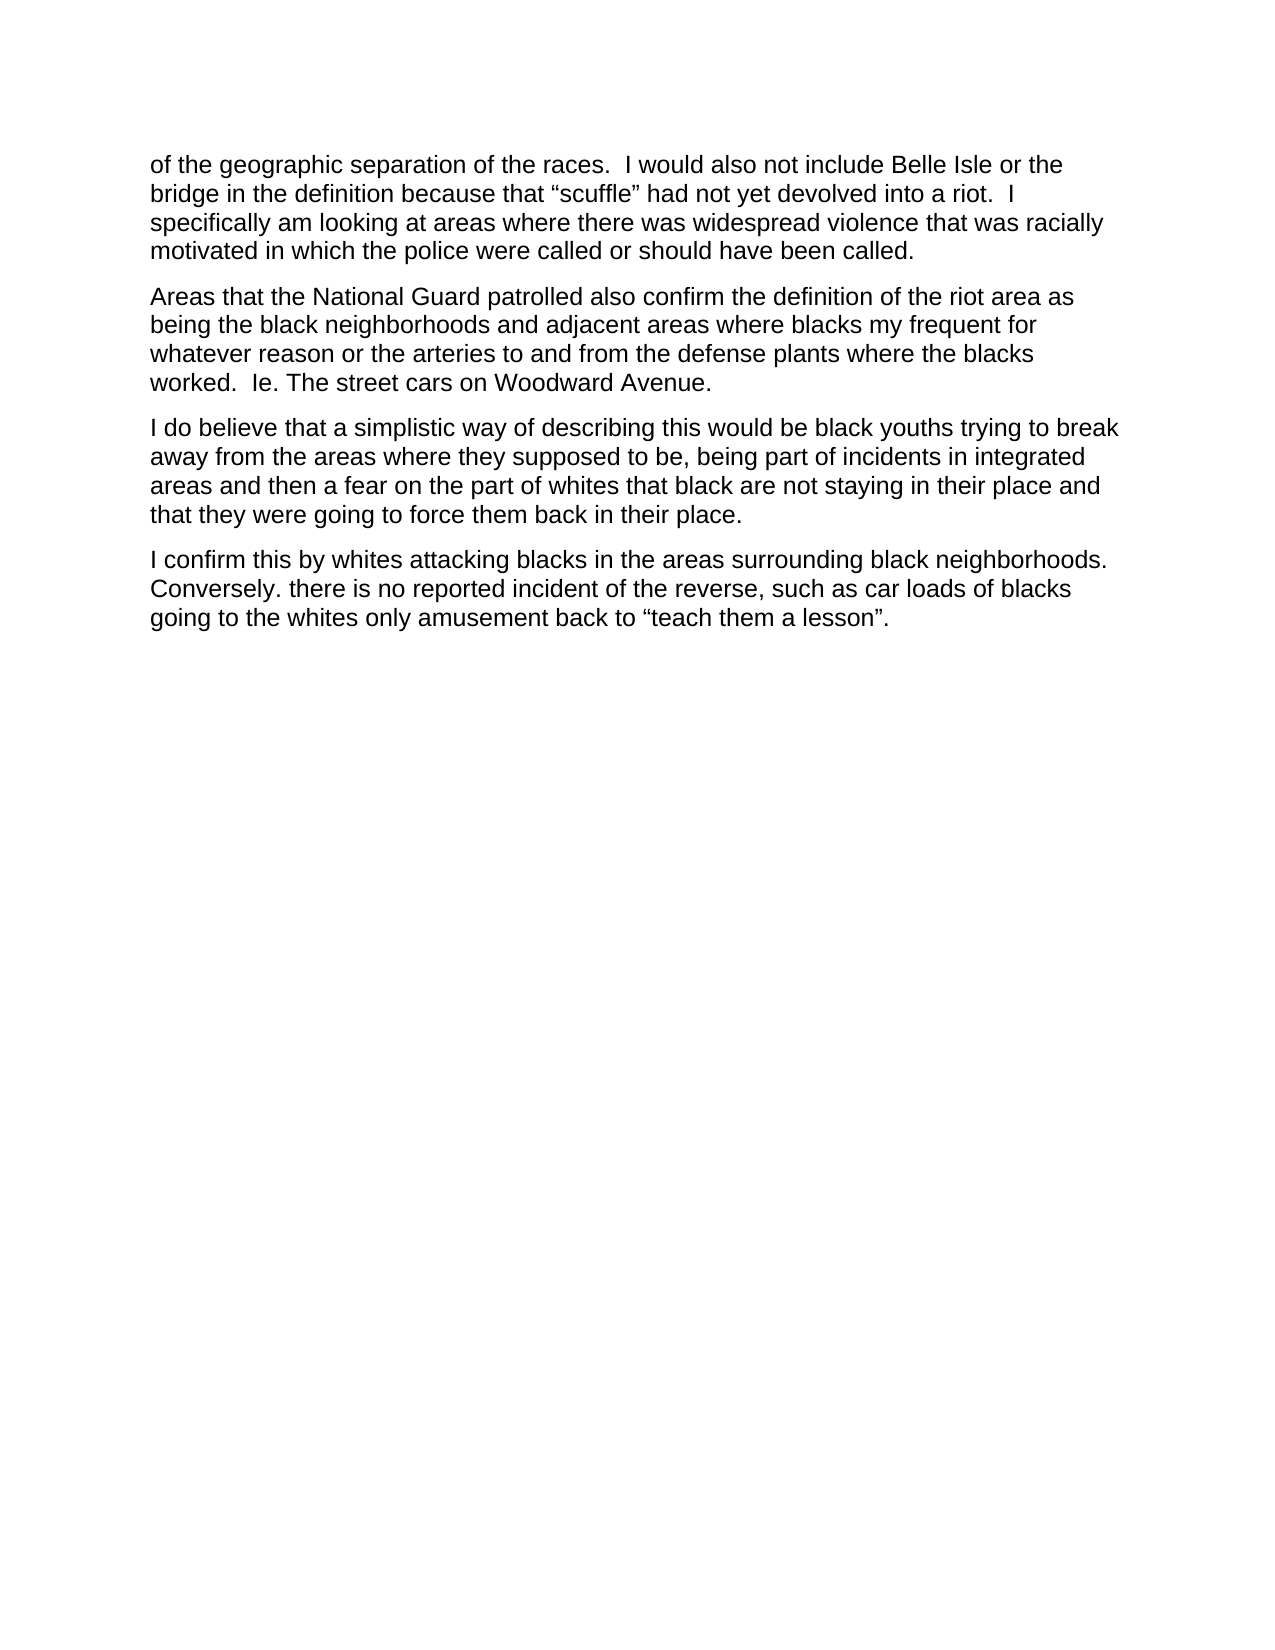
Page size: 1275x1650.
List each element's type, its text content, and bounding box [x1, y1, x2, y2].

text Areas that the National Guard patrolled also confirm the definition of the riot area as being the black neighborhoods and adjacent areas where blacks my frequent for whatever reason or the arteries to and from the defense plants where the blacks worked. Ie. The street cars on Woodward Avenue. [150, 282, 1125, 397]
text I confirm this by whites attacking blacks in the areas surrounding black neighborhoods. Conversely. there is no reported incident of the reverse, such as car loads of blacks going to the whites only amusement back to “teach them a lesson”. [150, 545, 1125, 631]
text I do believe that a simplistic way of describing this would be black youths trying to break away from the areas where they supposed to be, being part of incidents in integrated areas and then a fear on the part of whites that black are not staying in their place and that they were going to force them back in their place. [150, 413, 1125, 528]
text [150, 150, 1125, 265]
